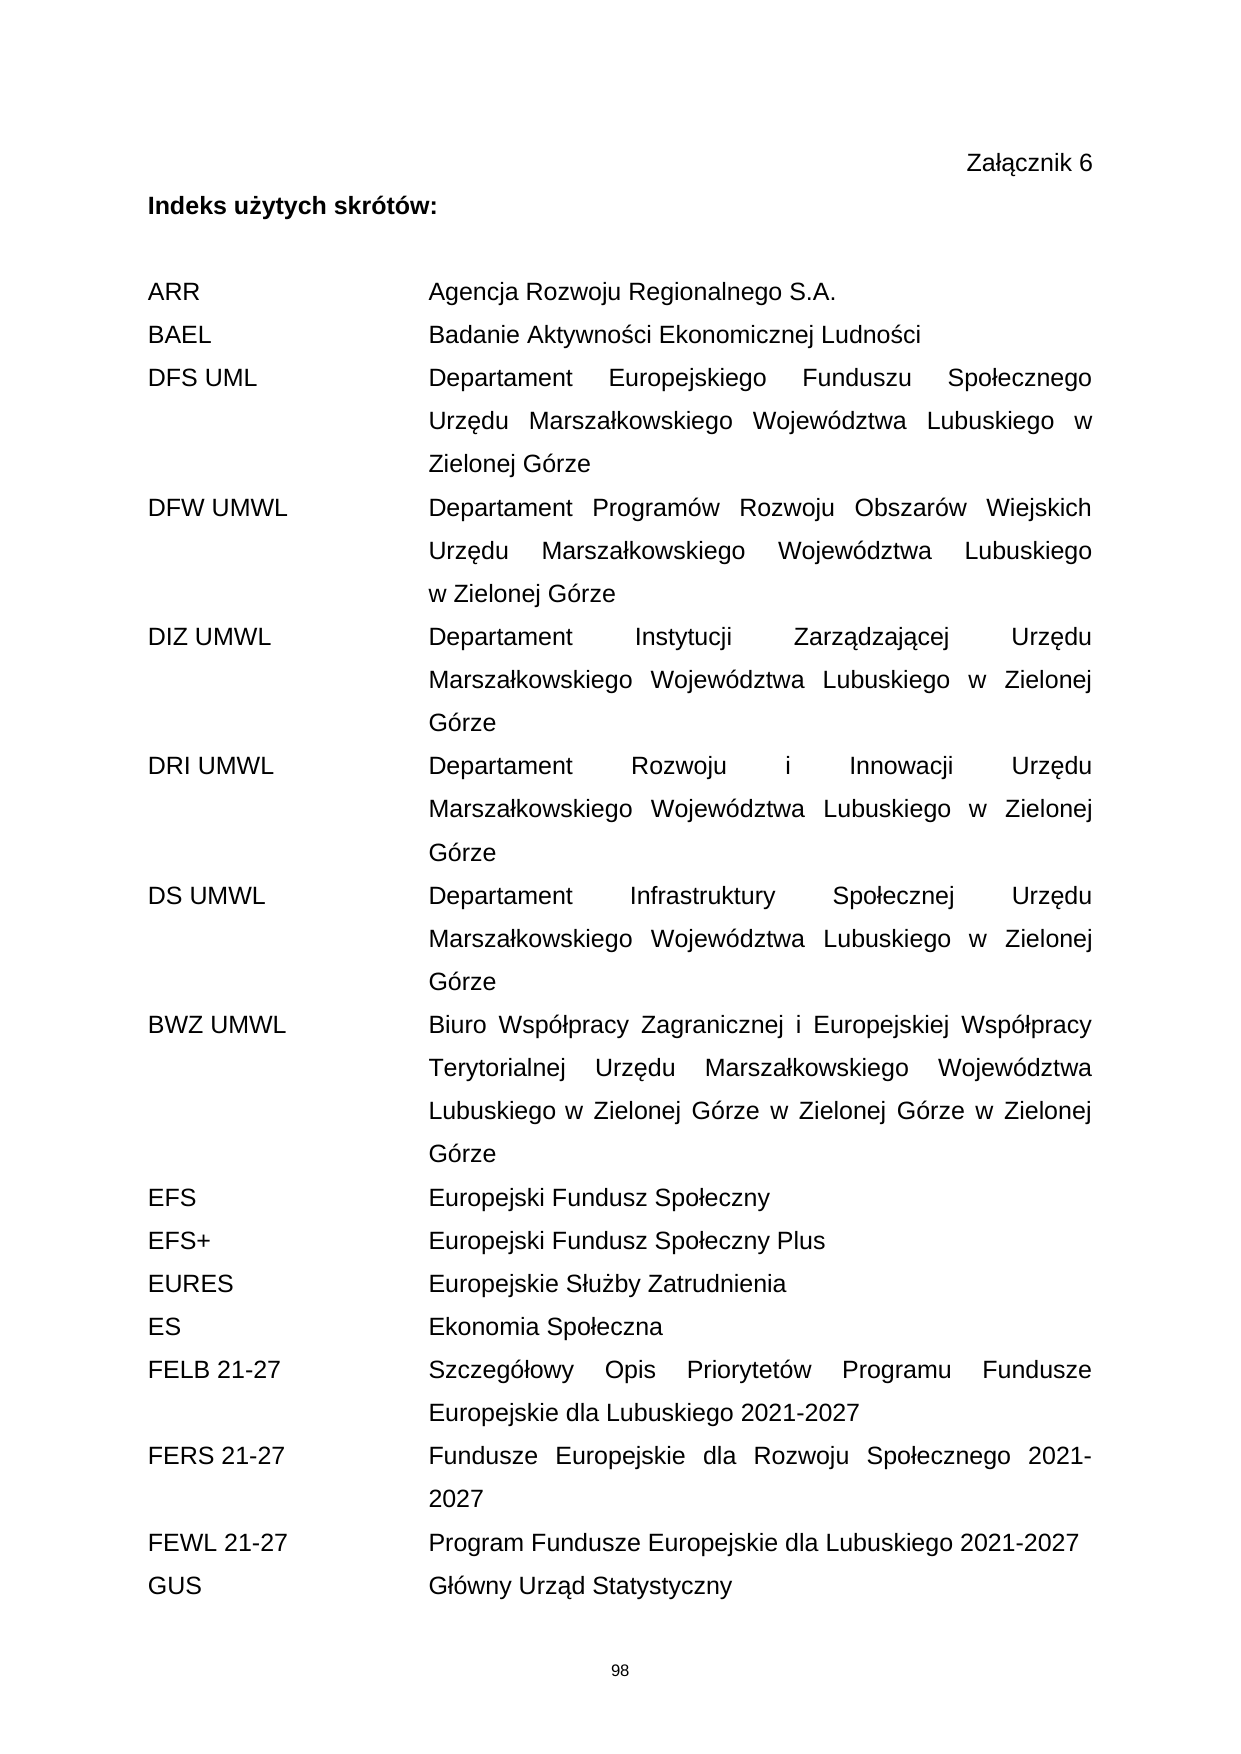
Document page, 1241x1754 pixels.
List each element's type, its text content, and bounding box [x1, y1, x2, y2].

text EFS Europejski Fundusz Społeczny [148, 1183, 1093, 1211]
text DFS UML Departament Europejskiego Funduszu Społecznego Urzędu Marszałkowskiego Województwa Lubuskiego w Zielonej Górze [148, 363, 1093, 478]
text ARR Agencja Rozwoju Regionalnego S.A. [148, 277, 1093, 306]
text Załącznik 6 [148, 148, 1093, 176]
text DS UMWL Departament Infrastruktury Społecznej Urzędu Marszałkowskiego Województwa Lubuskiego w Zielonej Górze [148, 881, 1093, 996]
text EFS+ Europejski Fundusz Społeczny Plus [148, 1226, 1093, 1254]
text EURES Europejskie Służby Zatrudnienia [148, 1269, 1093, 1298]
text FERS 21-27 Fundusze Europejskie dla Rozwoju Społecznego 2021-2027 [148, 1441, 1093, 1513]
text FEWL 21-27 Program Fundusze Europejskie dla Lubuskiego 2021-2027 [148, 1528, 1093, 1556]
text DFW UMWL Departament Programów Rozwoju Obszarów Wiejskich Urzędu Marszałkowskiego Województwa Lubuskiego w Zielonej Górze [148, 493, 1093, 608]
text GUS Główny Urząd Statystyczny [148, 1571, 1093, 1599]
text ES Ekonomia Społeczna [148, 1312, 1093, 1341]
text BAEL Badanie Aktywności Ekonomicznej Ludności [148, 320, 1093, 349]
text DRI UMWL Departament Rozwoju i Innowacji Urzędu Marszałkowskiego Województwa Lubuskiego w Zielonej Górze [148, 751, 1093, 866]
text FELB 21-27 Szczegółowy Opis Priorytetów Programu Fundusze Europejskie dla Lubuskiego 2021-2027 [148, 1355, 1093, 1427]
text Indeks użytych skrótów: [148, 191, 1093, 219]
text BWZ UMWL Biuro Współpracy Zagranicznej i Europejskiej Współpracy Terytorialnej Urzędu Marszałkowskiego Województwa Lubuskiego w Zielonej Górze w Zielonej Górze w Zielonej Górze [148, 1010, 1093, 1168]
text DIZ UMWL Departament Instytucji Zarządzającej Urzędu Marszałkowskiego Województwa Lubuskiego w Zielonej Górze [148, 622, 1093, 737]
